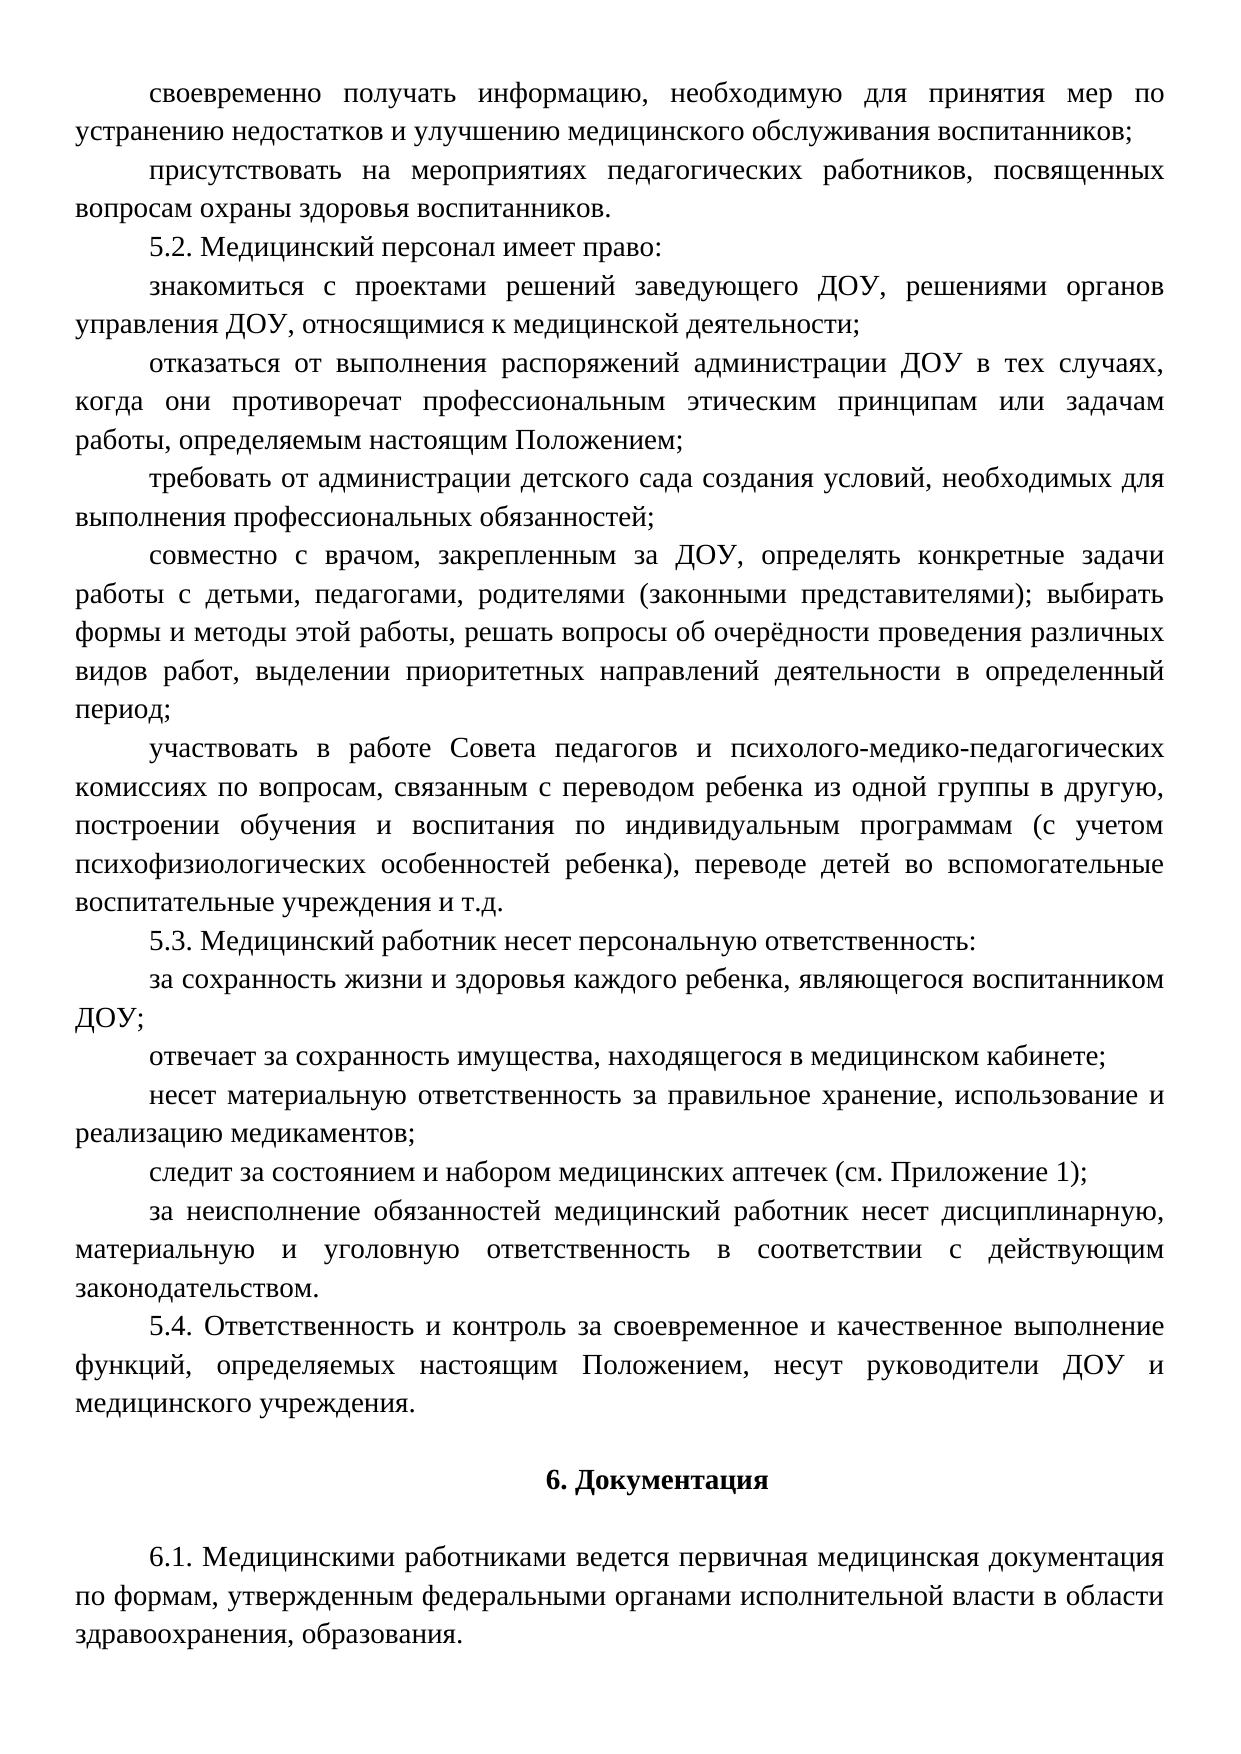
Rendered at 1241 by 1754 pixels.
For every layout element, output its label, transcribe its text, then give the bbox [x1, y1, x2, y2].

text присутствовать на мероприятиях педагогических работников, посвященных вопросам охраны здоровья воспитанников. [75, 152, 1165, 224]
text за сохранность жизни и здоровья каждого ребенка, являющегося воспитанником ДОУ; [75, 961, 1165, 1033]
text требовать от администрации детского сада создания условий, необходимых для выполнения профессиональных обязанностей; [75, 460, 1165, 532]
text совместно с врачом, закрепленным за ДОУ, определять конкретные задачи работы с детьми, педагогами, родителями (законными представителями); выбирать формы и методы этой работы, решать вопросы об очерёдности проведения различных видов работ, выделении приоритетных направлений деятельности в определенный период; [75, 537, 1165, 725]
text за неисполнение обязанностей медицинский работник несет дисциплинарную, материальную и уголовную ответственность в соответствии с действующим законодательством. [75, 1193, 1165, 1303]
text участвовать в работе Совета педагогов и психолого-медико-педагогических комиссиях по вопросам, связанным с переводом ребенка из одной группы в другую, построении обучения и воспитания по индивидуальным программам (с учетом психофизиологических особенностей ребенка), переводе детей во вспомогательные воспитательные учреждения и т.д. [75, 730, 1165, 918]
text 6.1. Медицинскими работниками ведется первичная медицинская документация по формам, утвержденным федеральными органами исполнительной власти в области здравоохранения, образования. [75, 1539, 1165, 1650]
text отказаться от выполнения распоряжений администрации ДОУ в тех случаях, когда они противоречат профессиональным этическим принципам или задачам работы, определяемым настоящим Положением; [75, 345, 1165, 455]
text следит за состоянием и набором медицинских аптечек (см. Приложение 1); [75, 1154, 1165, 1188]
text 5.4. Ответственность и контроль за своевременное и качественное выполнение функций, определяемых настоящим Положением, несут руководители ДОУ и медицинского учреждения. [75, 1308, 1165, 1419]
text несет материальную ответственность за правильное хранение, использование и реализацию медикаментов; [75, 1077, 1165, 1149]
text 6. Документация [75, 1462, 1165, 1496]
text 5.3. Медицинский работник несет персональную ответственность: [75, 923, 1165, 956]
text знакомиться с проектами решений заведующего ДОУ, решениями органов управления ДОУ, относящимися к медицинской деятельности; [75, 268, 1165, 340]
text отвечает за сохранность имущества, находящегося в медицинском кабинете; [75, 1038, 1165, 1072]
text своевременно получать информацию, необходимую для принятия мер по устранению недостатков и улучшению медицинского обслуживания воспитанников; [75, 75, 1165, 147]
text 5.2. Медицинский персонал имеет право: [75, 229, 1165, 263]
